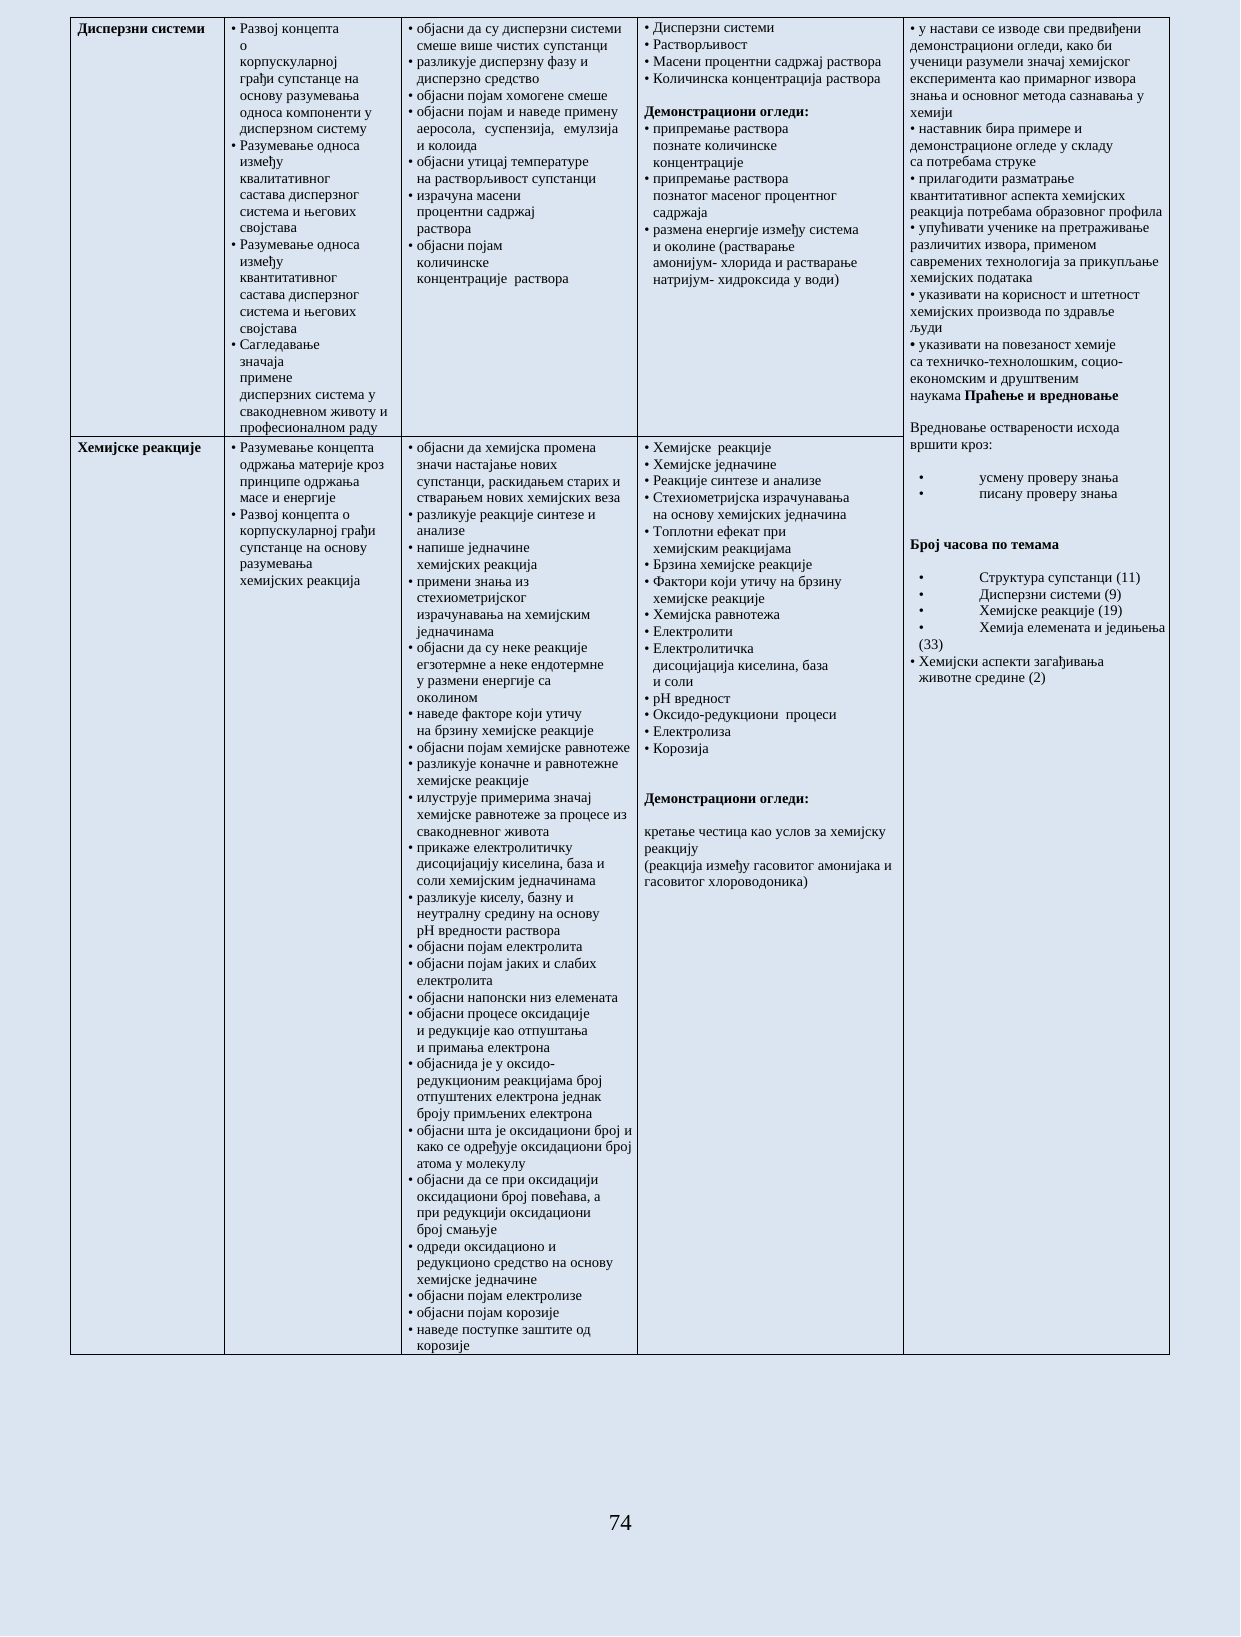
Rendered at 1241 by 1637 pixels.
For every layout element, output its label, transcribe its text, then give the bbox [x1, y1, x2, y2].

table_header у настави се изводе сви предвиђени демонстрациони огледи, како би ученици разумели значај хемијског експеримента као примарног извора знања и основног метода сазнавања у хемији наставник бира примере и демонстрационе огледе у складу са потребама струке прилагодити разматрање квантитативног аспекта хемијских реакција потребама образовног профила упућивати ученике на претраживање различитих извора, применом савремених технологија за прикупљање хемијских података указивати на корисност и штетност хемијских производа по здравље људи указивати на повезаност хемије са техничко-технолошким, социо- економским и друштвеним наукама Праћење и вредновање Вредновање остварености исхода вршити кроз: усмену проверу знања писану проверу знања Број часова по темама Структура супстанци (11) Дисперзни системи (9) Хемијске реакције (19) Хемија елемената и једињења (33) Хемијски аспекти загађивања животне средине (2) [904, 18, 1169, 1354]
table_cell Разумевање концепта одржања материје кроз принципе одржања масе и енергије Развој концепта о корпускуларној грађи супстанце на основу разумевања хемијских реакција [225, 437, 401, 1354]
table_header објасни да су дисперзни системи смеше више чистих супстанци разликује дисперзну фазу и дисперзно средство објасни појам хомогене смеше објасни појам и наведе примену аеросола, суспензија, емулзија и колоида објасни утицај температуре на растворљивост супстанци израчуна масени процентни садржај раствора објасни појам количинске концентрације раствора [402, 18, 637, 436]
table_cell Хемијске реакције [71, 437, 224, 1354]
table_header Развој концепта о корпускуларној грађи супстанце на основу разумевања односа компоненти у дисперзном систему Разумевање односа између квалитативног састава дисперзног система и његових својстава Разумевање односа између квантитативног састава дисперзног система и његових својстава Сагледавање значаја примене дисперзних система у свакодневном животу и професионалном раду [225, 18, 401, 436]
table_header Дисперзни системи [71, 18, 224, 436]
table_cell објасни да хемијска промена значи настајање нових супстанци, раскидањем старих и стварањем нових хемијских веза разликује реакције синтезе и анализе напише једначине хемијских реакција примени знања из стехиометријског израчунавања на хемијским једначинама објасни да су неке реакције егзотермне а неке ендотермне у размени енергије са околином наведе факторе који утичу на брзину хемијске реакције објасни појам хемијске равнотеже разликује коначне и равнотежне хемијске реакције илуструје примерима значај хемијске равнотеже за процесе из свакодневног живота прикаже електролитичку дисоцијацију киселина, база и соли хемијским једначинама разликује киселу, базну и неутралну средину на основу рH вредности раствора објасни појам електролита објасни појам јаких и слабих електролита објасни напонски низ елемената објасни процесе оксидације и редукције као отпуштања и примања електрона објаснида је у оксидо- редукционим реакцијама број отпуштених електрона једнак броју примљених електрона објасни шта је оксидациони број и како се одређује оксидациони број атома у молекулу објасни да се при оксидацији оксидациони број повећава, а при редукцији оксидациони број смањује одреди оксидационо и редукционо средство на основу хемијске једначине објасни појам електролизе објасни појам корозије наведе поступке заштите од корозије [402, 437, 637, 1354]
table_cell Хемијскe реакцијe Хемијске једначине Реакције синтезе и анализе Стехиометријска израчунавања на основу хемијских једначина Топлотни ефекат при хемијским реакцијама Брзина хемијске реакције Фактори који утичу на брзину хемијске реакције Хемијска равнотежа Електролити Електролитичка дисоцијација киселина, база и соли pH вредност Оксидо-редукциони процеси Електролиза Корозија Демонстрациони огледи: кретање честица као услов за хемијску реакцију (реакција између гасовитог амонијака и гасовитог хлороводоника) [638, 437, 903, 1354]
table_header Дисперзни системи Растворљивост Масени процентни садржај раствора Количинска концентрација раствора Демонстрациони огледи: припремање раствора познате количинске концентрације припремање раствора познатог масеног процентног садржаја размена енергије између система и околине (растварање амонијум- хлорида и растварање натријум- хидроксида у води) [638, 18, 903, 436]
